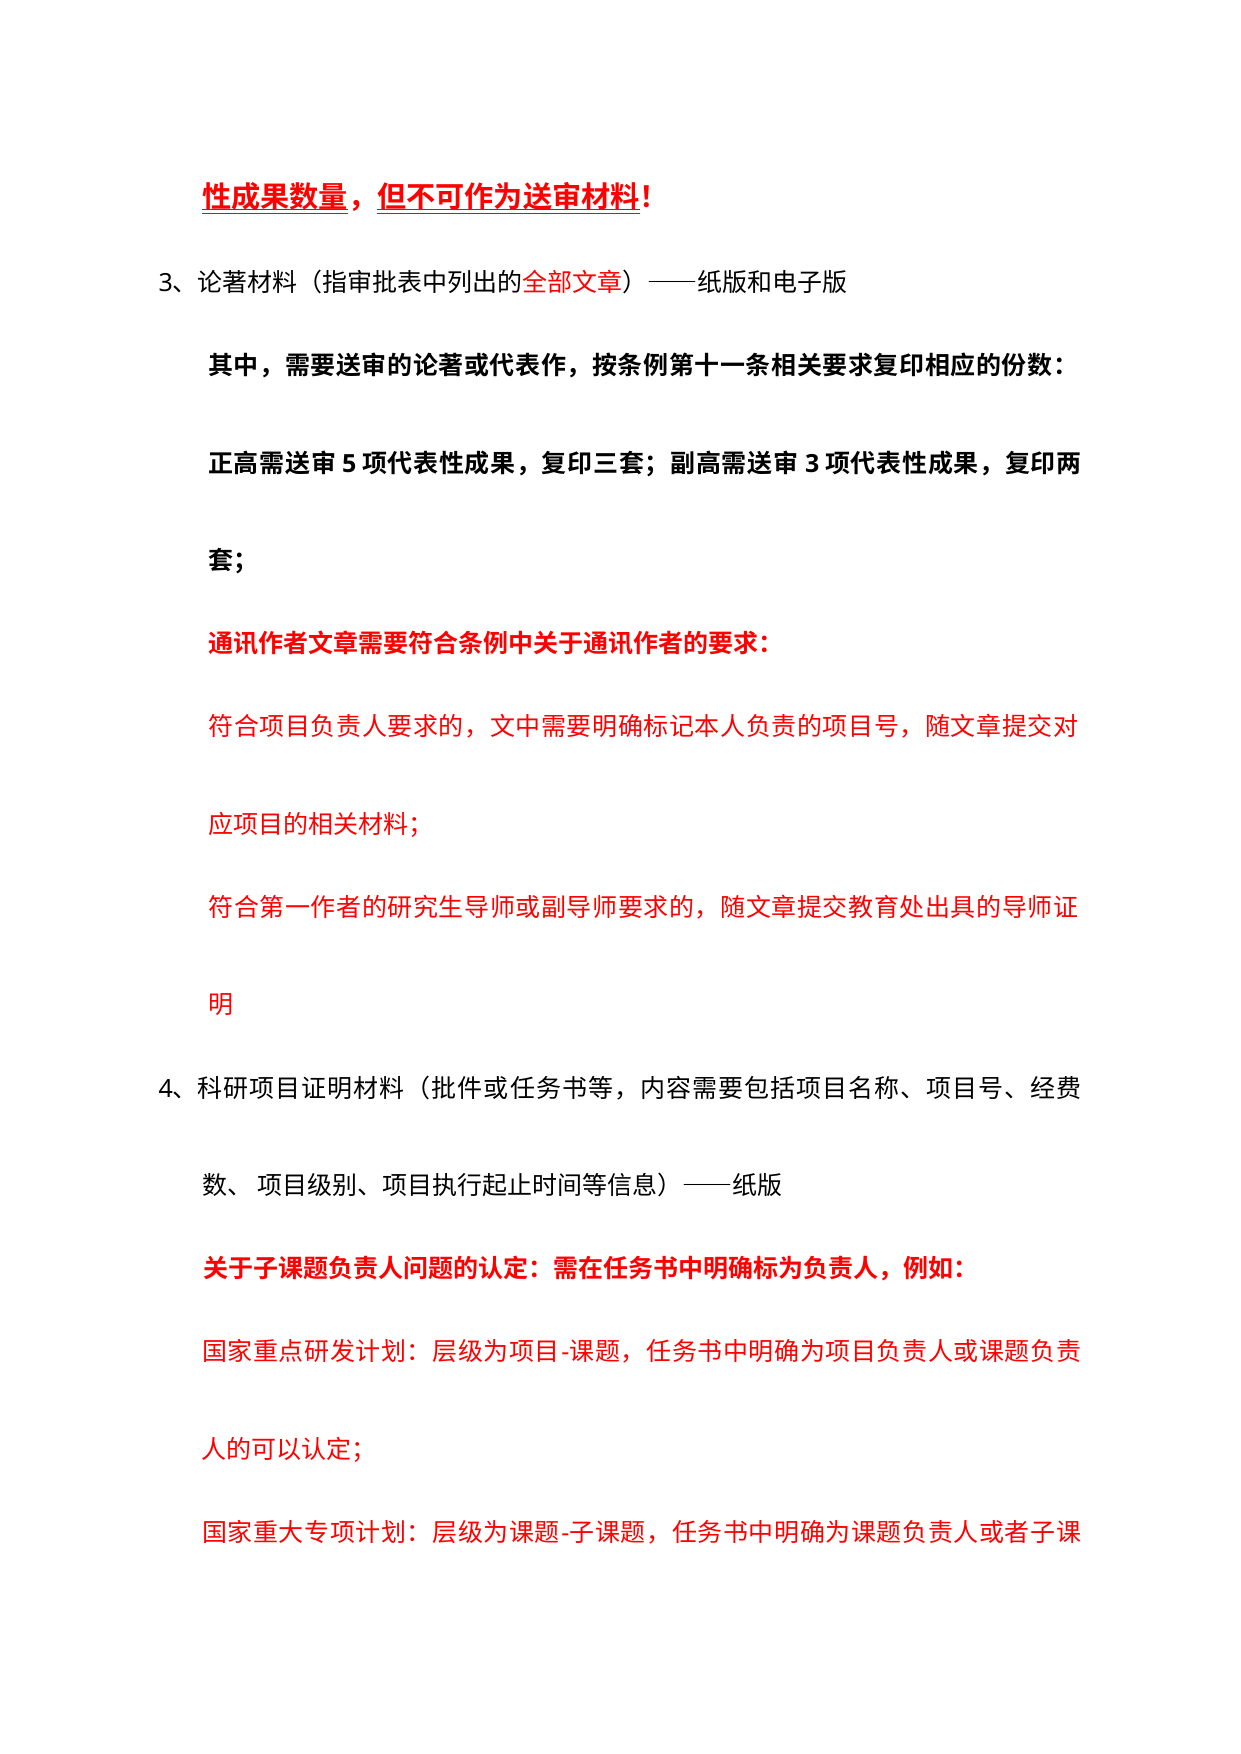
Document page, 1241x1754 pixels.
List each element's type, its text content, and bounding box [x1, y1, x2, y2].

list 符合第一作者的研究生导师或副导师要求的，随文章提交教育处出具的导师证明 [208, 873, 1082, 1036]
list 国家重点研发计划：层级为项目-课题，任务书中明确为项目负责人或课题负责人的可以认定； [201, 1317, 1082, 1480]
list 科研项目证明材料（批件或任务书等，内容需要包括项目名称、项目号、经费数、 项目级别、项目执行起止时间等信息）——纸版 [158, 1054, 1082, 1216]
list 其中，需要送审的论著或代表作，按条例第十一条相关要求复印相应的份数：正高需送审5项代表性成果，复印三套；副高需送审3项代表性成果，复印两套； [208, 331, 1082, 591]
list 论著材料（指审批表中列出的全部文章）——纸版和电子版 [158, 248, 1082, 313]
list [201, 1498, 1082, 1563]
list 关于子课题负责人问题的认定：需在任务书中明确标为负责人，例如： [158, 1234, 1082, 1299]
list 符合项目负责人要求的，文中需要明确标记本人负责的项目号，随文章提交对应项目的相关材料； [208, 692, 1082, 855]
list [202, 162, 1082, 227]
list 通讯作者文章需要符合条例中关于通讯作者的要求： [208, 609, 1082, 674]
